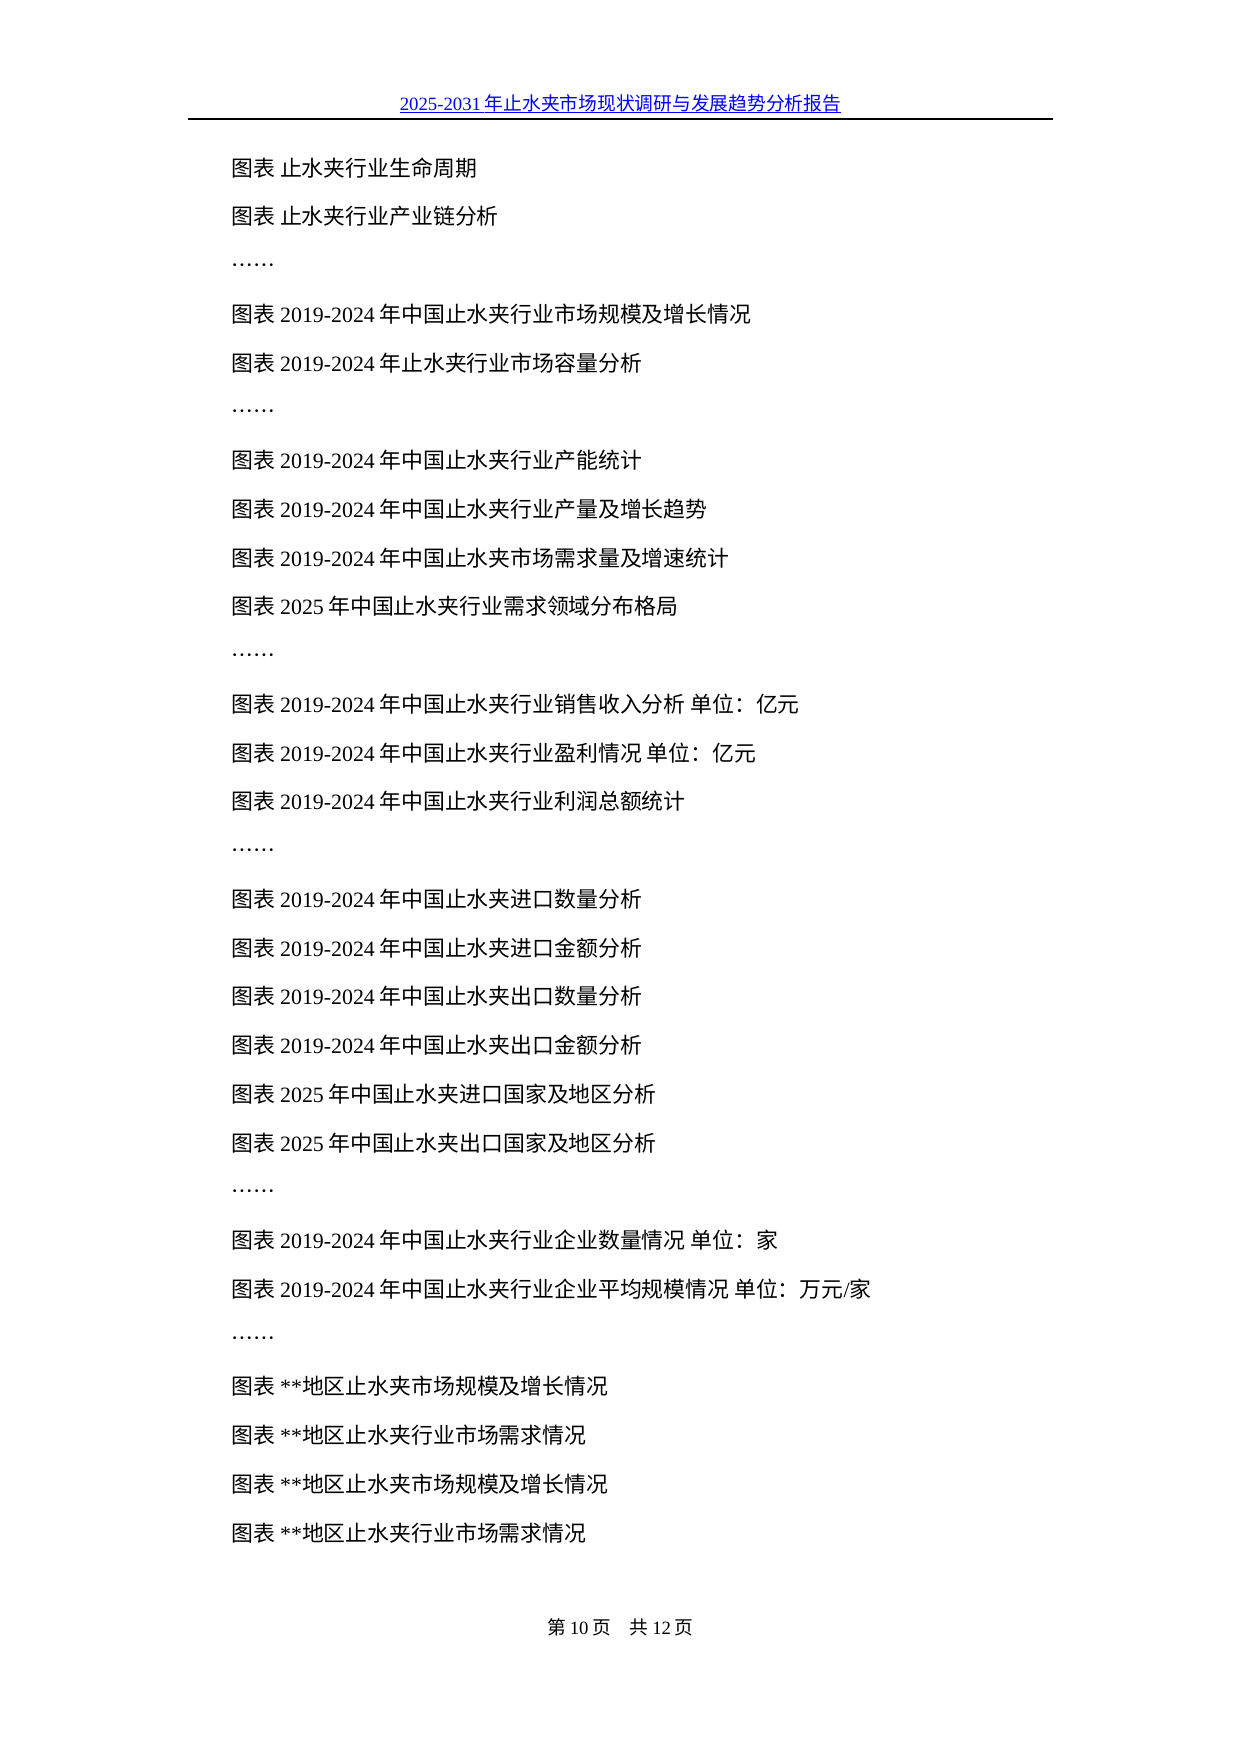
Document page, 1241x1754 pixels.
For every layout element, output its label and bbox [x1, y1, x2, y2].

text [187, 150, 1053, 1548]
